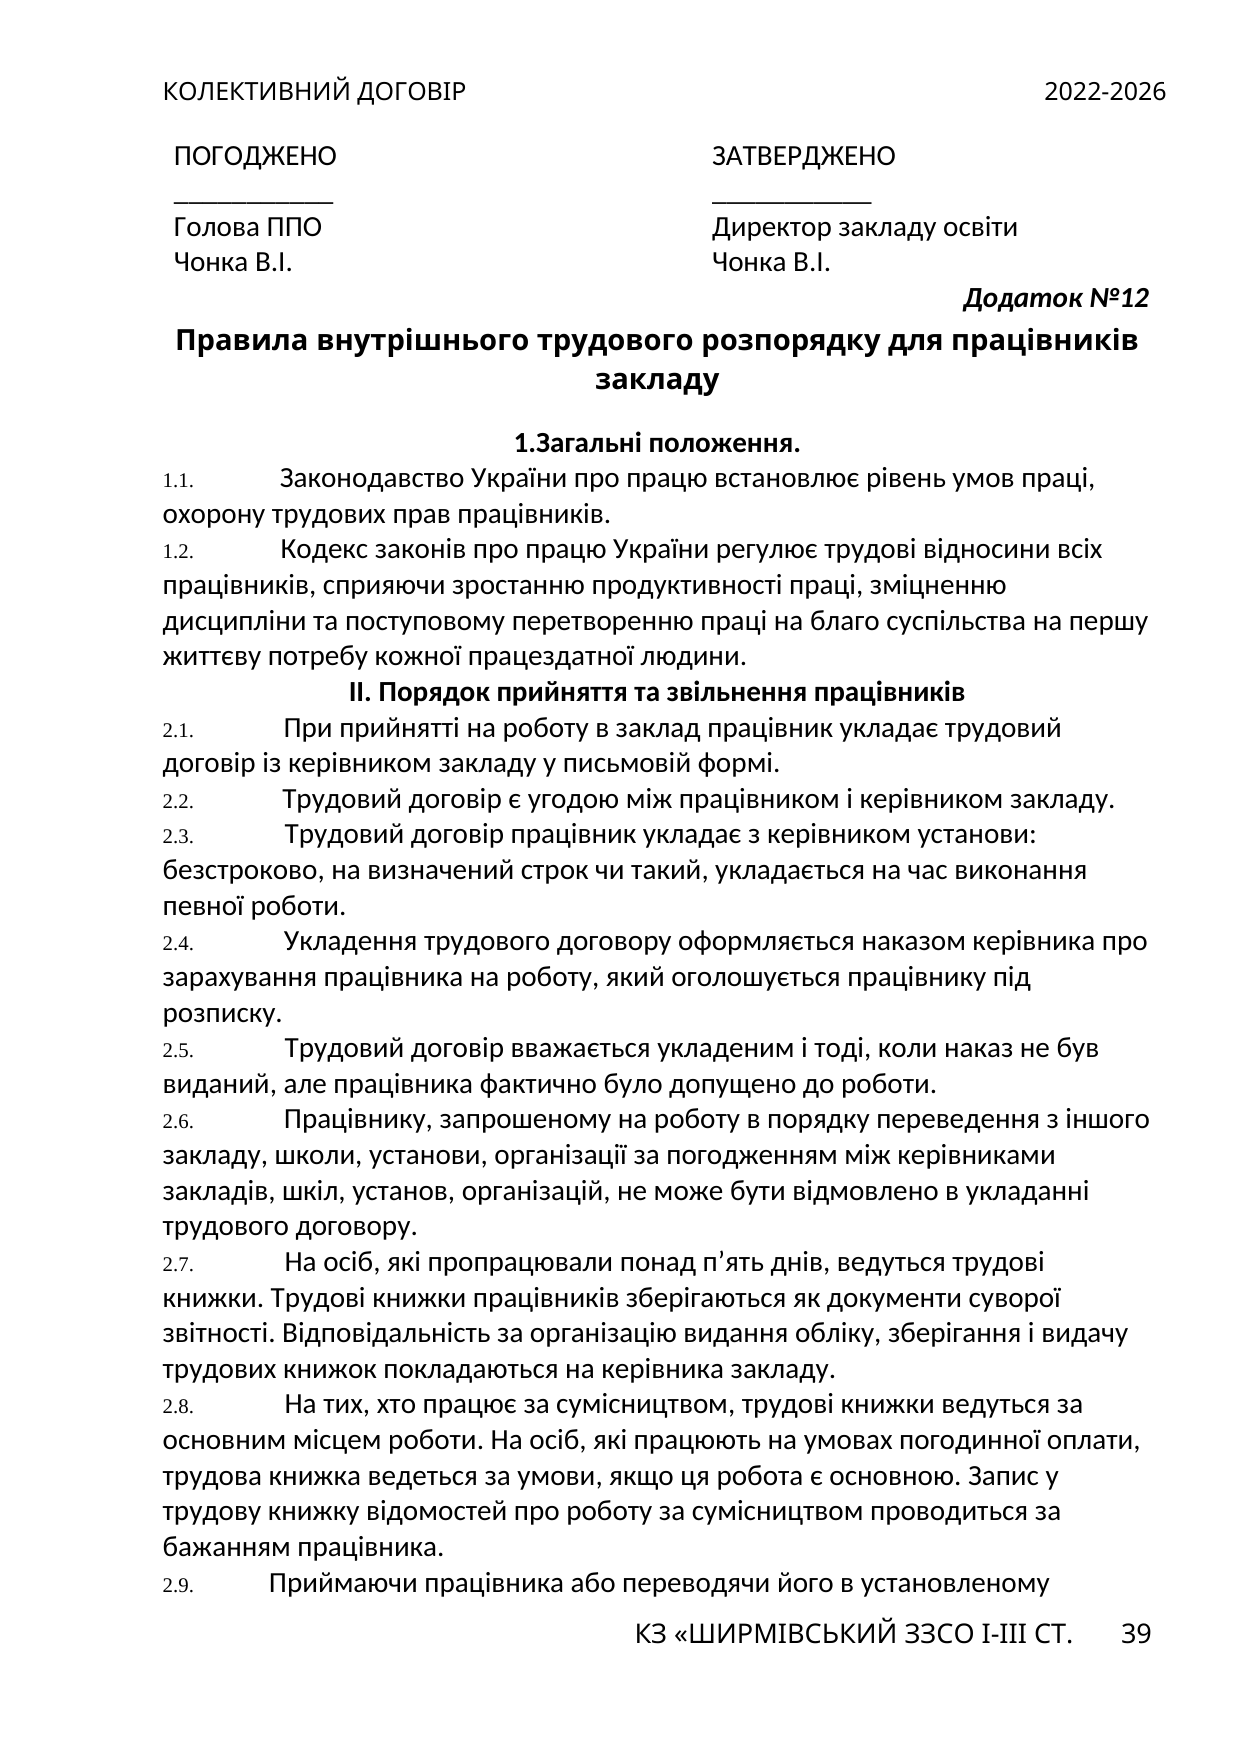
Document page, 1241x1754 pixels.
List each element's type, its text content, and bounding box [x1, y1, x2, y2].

list Трудовий договір вважається укладеним і тоді, коли наказ не був виданий, але працівника фактично було допущено до роботи. [162, 1029, 1152, 1101]
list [162, 1564, 1152, 1599]
text 1.Загальні положення. [162, 424, 1152, 459]
list На осіб, які пропрацювали понад п’ять днів, ведуться трудові книжки. Трудові книжки працівників зберігаються як документи суворої звітності. Відповідальність за організацію видання обліку, зберігання і видачу трудових книжок покладаються на керівника закладу. [162, 1243, 1152, 1386]
text Додаток №12 [162, 279, 1152, 315]
list Працівнику, запрошеному на роботу в порядку переведення з іншого закладу, школи, установи, організації за погодженням між керівниками закладів, шкіл, установ, організацій, не може бути відмовлено в укладанні трудового договору. [162, 1101, 1152, 1243]
list На тих, хто працює за сумісництвом, трудові книжки ведуться за основним місцем роботи. На осіб, які працюють на умовах погодинної оплати, трудова книжка ведеться за умови, якщо ця робота є основною. Запис у трудову книжку відомостей про роботу за сумісництвом проводиться за бажанням працівника. [162, 1386, 1152, 1564]
list Законодавство України про працю встановлює рівень умов праці, охорону трудових прав працівників. [162, 459, 1152, 531]
subtitle Правила внутрішнього трудового розпорядку для працівників закладу [162, 319, 1152, 398]
table_header ЗАТВЕРДЖЕНО ___________ Директор закладу освіти Чонка В.І. [701, 137, 1152, 279]
list При прийнятті на роботу в заклад працівник укладає трудовий договір із керівником закладу у письмовій формі. [162, 709, 1152, 780]
list Кодекс законів про працю України регулює трудові відносини всіх працівників, сприяючи зростанню продуктивності праці, зміцненню дисципліни та поступовому перетворенню праці на благо суспільства на першу життєву потребу кожної працездатної людини. [162, 531, 1152, 673]
table_header ПОГОДЖЕНО ___________ Голова ППО Чонка В.І. [163, 137, 701, 279]
text II. Порядок прийняття та звільнення працівників [162, 673, 1152, 709]
list Укладення трудового договору оформляється наказом керівника про зарахування працівника на роботу, який оголошується працівнику під розписку. [162, 922, 1152, 1029]
list Трудовий договір є угодою між працівником і керівником закладу. [162, 780, 1152, 816]
list Трудовий договір працівник укладає з керівником установи: безстроково, на визначений строк чи такий, укладається на час виконання певної роботи. [162, 816, 1152, 922]
